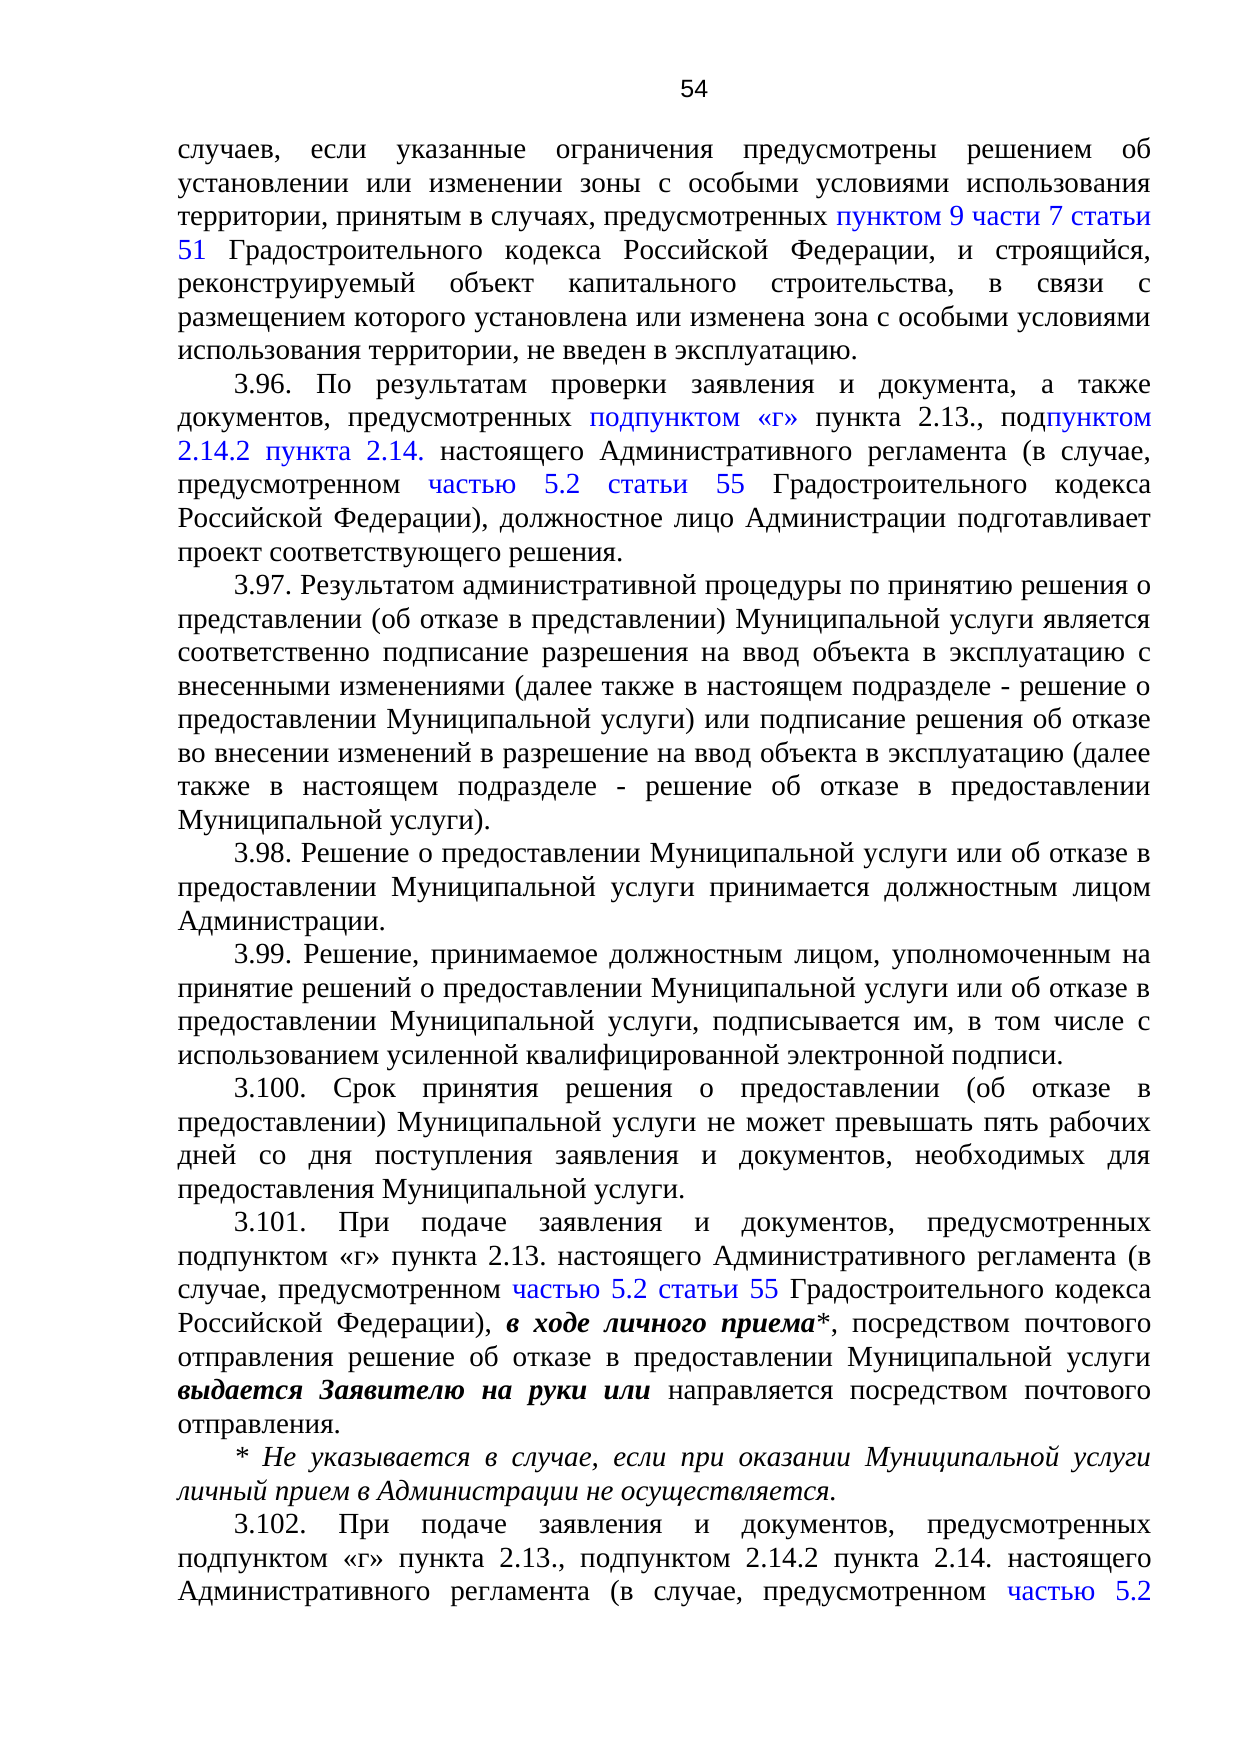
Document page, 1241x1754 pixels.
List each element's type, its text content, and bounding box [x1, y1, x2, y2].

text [177, 1506, 1152, 1607]
text 3.100. Срок принятия решения о предоставлении (об отказе в предоставлении) Муниципальной услуги не может превышать пять рабочих дней со дня поступления заявления и документов, необходимых для предоставления Муниципальной услуги. [177, 1070, 1152, 1204]
text * Не указывается в случае, если при оказании Муниципальной услуги личный прием в Администрации не осуществляется. [177, 1439, 1152, 1506]
text 3.101. При подаче заявления и документов, предусмотренных подпунктом «г» пункта 2.13. настоящего Административного регламента (в случае, предусмотренном частью 5.2 статьи 55 Градостроительного кодекса Российской Федерации), в ходе личного приема*, посредством почтового отправления решение об отказе в предоставлении Муниципальной услуги выдается Заявителю на руки или направляется посредством почтового отправления. [177, 1204, 1152, 1439]
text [177, 131, 1152, 366]
text 3.96. По результатам проверки заявления и документа, а также документов, предусмотренных подпунктом «г» пункта 2.13., подпунктом 2.14.2 пункта 2.14. настоящего Административного регламента (в случае, предусмотренном частью 5.2 статьи 55 Градостроительного кодекса Российской Федерации), должностное лицо Администрации подготавливает проект соответствующего решения. [177, 366, 1152, 567]
text 3.97. Результатом административной процедуры по принятию решения о представлении (об отказе в представлении) Муниципальной услуги является соответственно подписание разрешения на ввод объекта в эксплуатацию с внесенными изменениями (далее также в настоящем подразделе - решение о предоставлении Муниципальной услуги) или подписание решения об отказе во внесении изменений в разрешение на ввод объекта в эксплуатацию (далее также в настоящем подразделе - решение об отказе в предоставлении Муниципальной услуги). [177, 567, 1152, 836]
text 3.99. Решение, принимаемое должностным лицом, уполномоченным на принятие решений о предоставлении Муниципальной услуги или об отказе в предоставлении Муниципальной услуги, подписывается им, в том числе с использованием усиленной квалифицированной электронной подписи. [177, 936, 1152, 1070]
text 3.98. Решение о предоставлении Муниципальной услуги или об отказе в предоставлении Муниципальной услуги принимается должностным лицом Администрации. [177, 836, 1152, 936]
